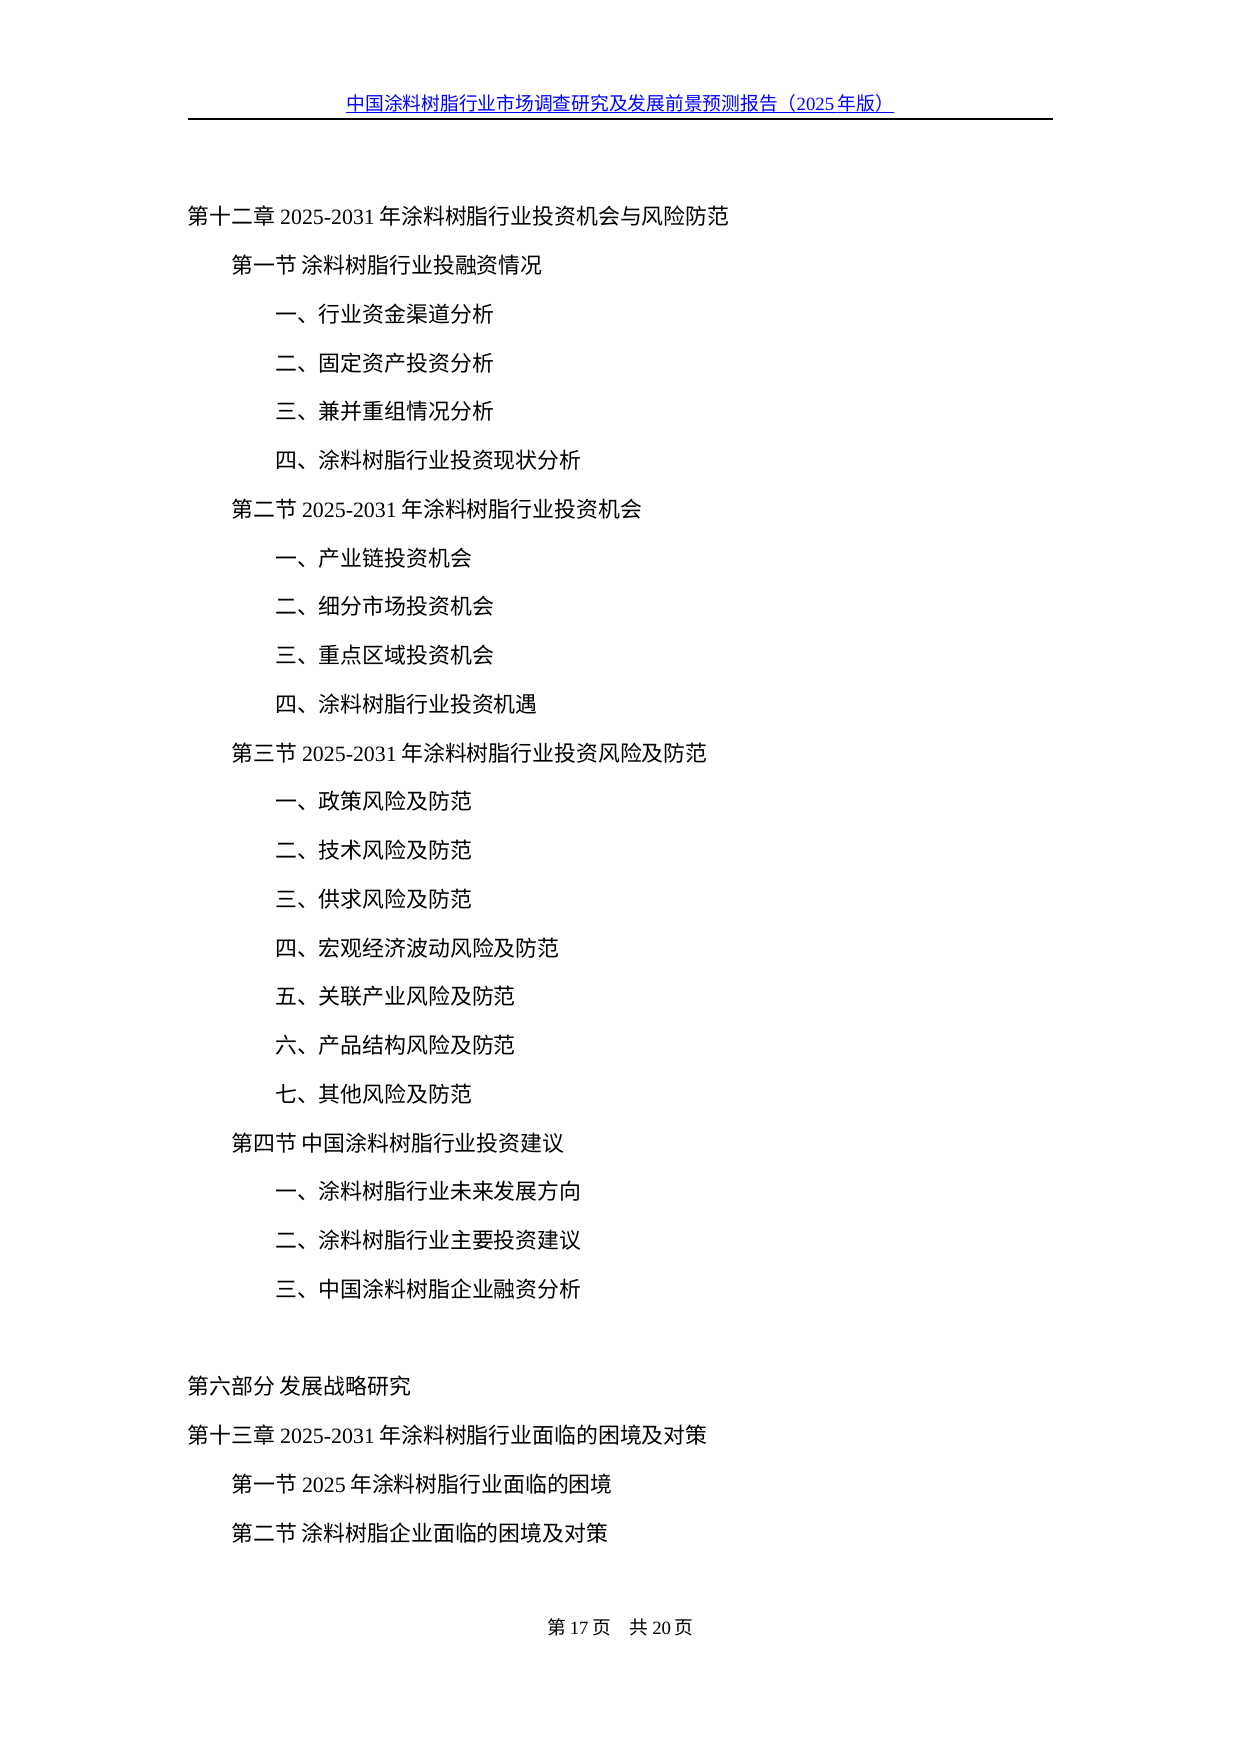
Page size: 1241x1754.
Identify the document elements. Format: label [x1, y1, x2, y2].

text [187, 150, 1053, 1548]
